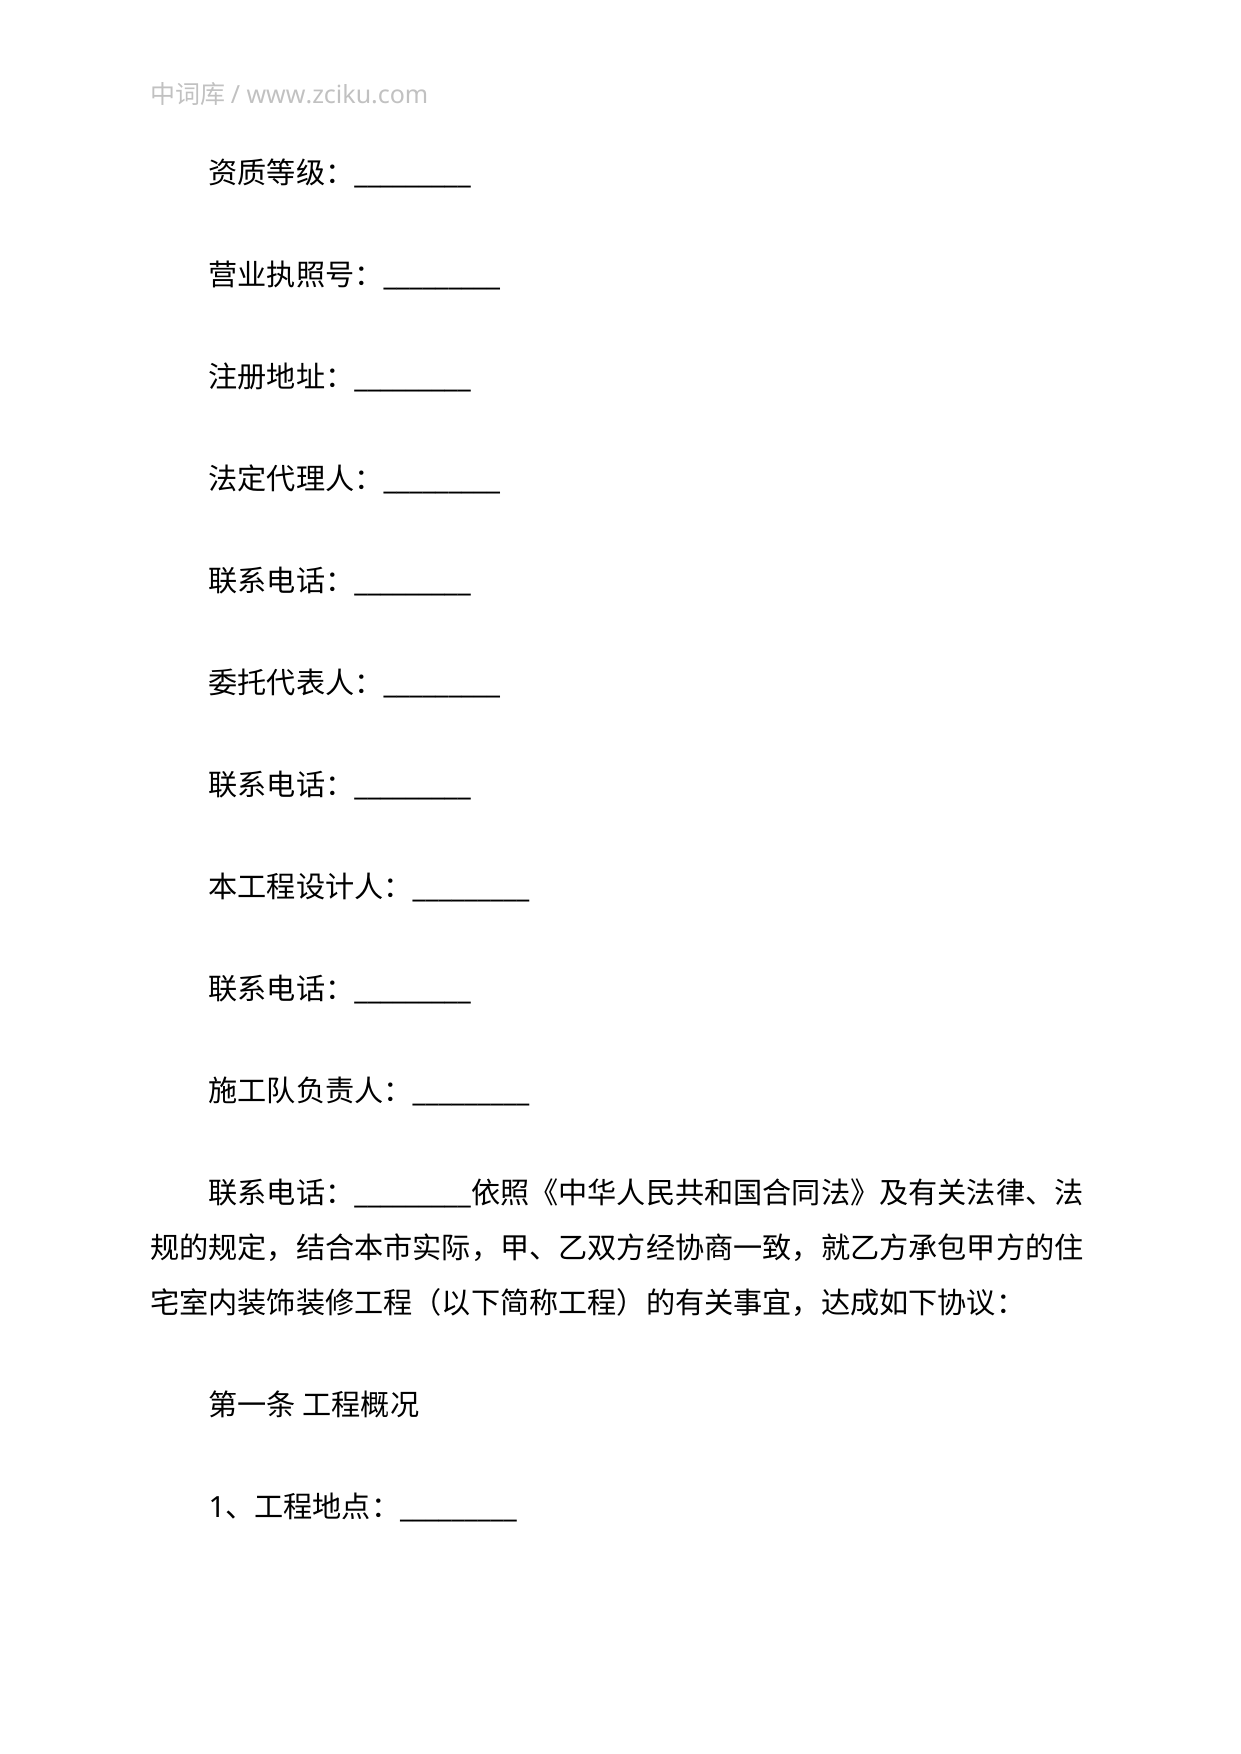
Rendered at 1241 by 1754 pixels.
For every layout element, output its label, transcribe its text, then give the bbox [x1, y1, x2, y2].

text 联系电话：_________ [150, 966, 1090, 1008]
text 联系电话：_________ [150, 762, 1090, 804]
text 营业执照号：_________ [150, 252, 1090, 294]
text 法定代理人：_________ [150, 456, 1090, 498]
text 委托代表人：_________ [150, 660, 1090, 702]
text 第一条 工程概况 [150, 1381, 1090, 1424]
text 联系电话：_________依照《中华人民共和国合同法》及有关法律、法规的规定，结合本市实际，甲、乙双方经协商一致，就乙方承包甲方的住宅室内装饰装修工程（以下简称工程）的有关事宜，达成如下协议： [150, 1170, 1090, 1322]
text 1、工程地点：_________ [150, 1483, 1090, 1526]
text 联系电话：_________ [150, 558, 1090, 600]
text 注册地址：_________ [150, 354, 1090, 396]
text 资质等级：_________ [150, 150, 1090, 192]
text 施工队负责人：_________ [150, 1068, 1090, 1110]
text 本工程设计人：_________ [150, 864, 1090, 906]
